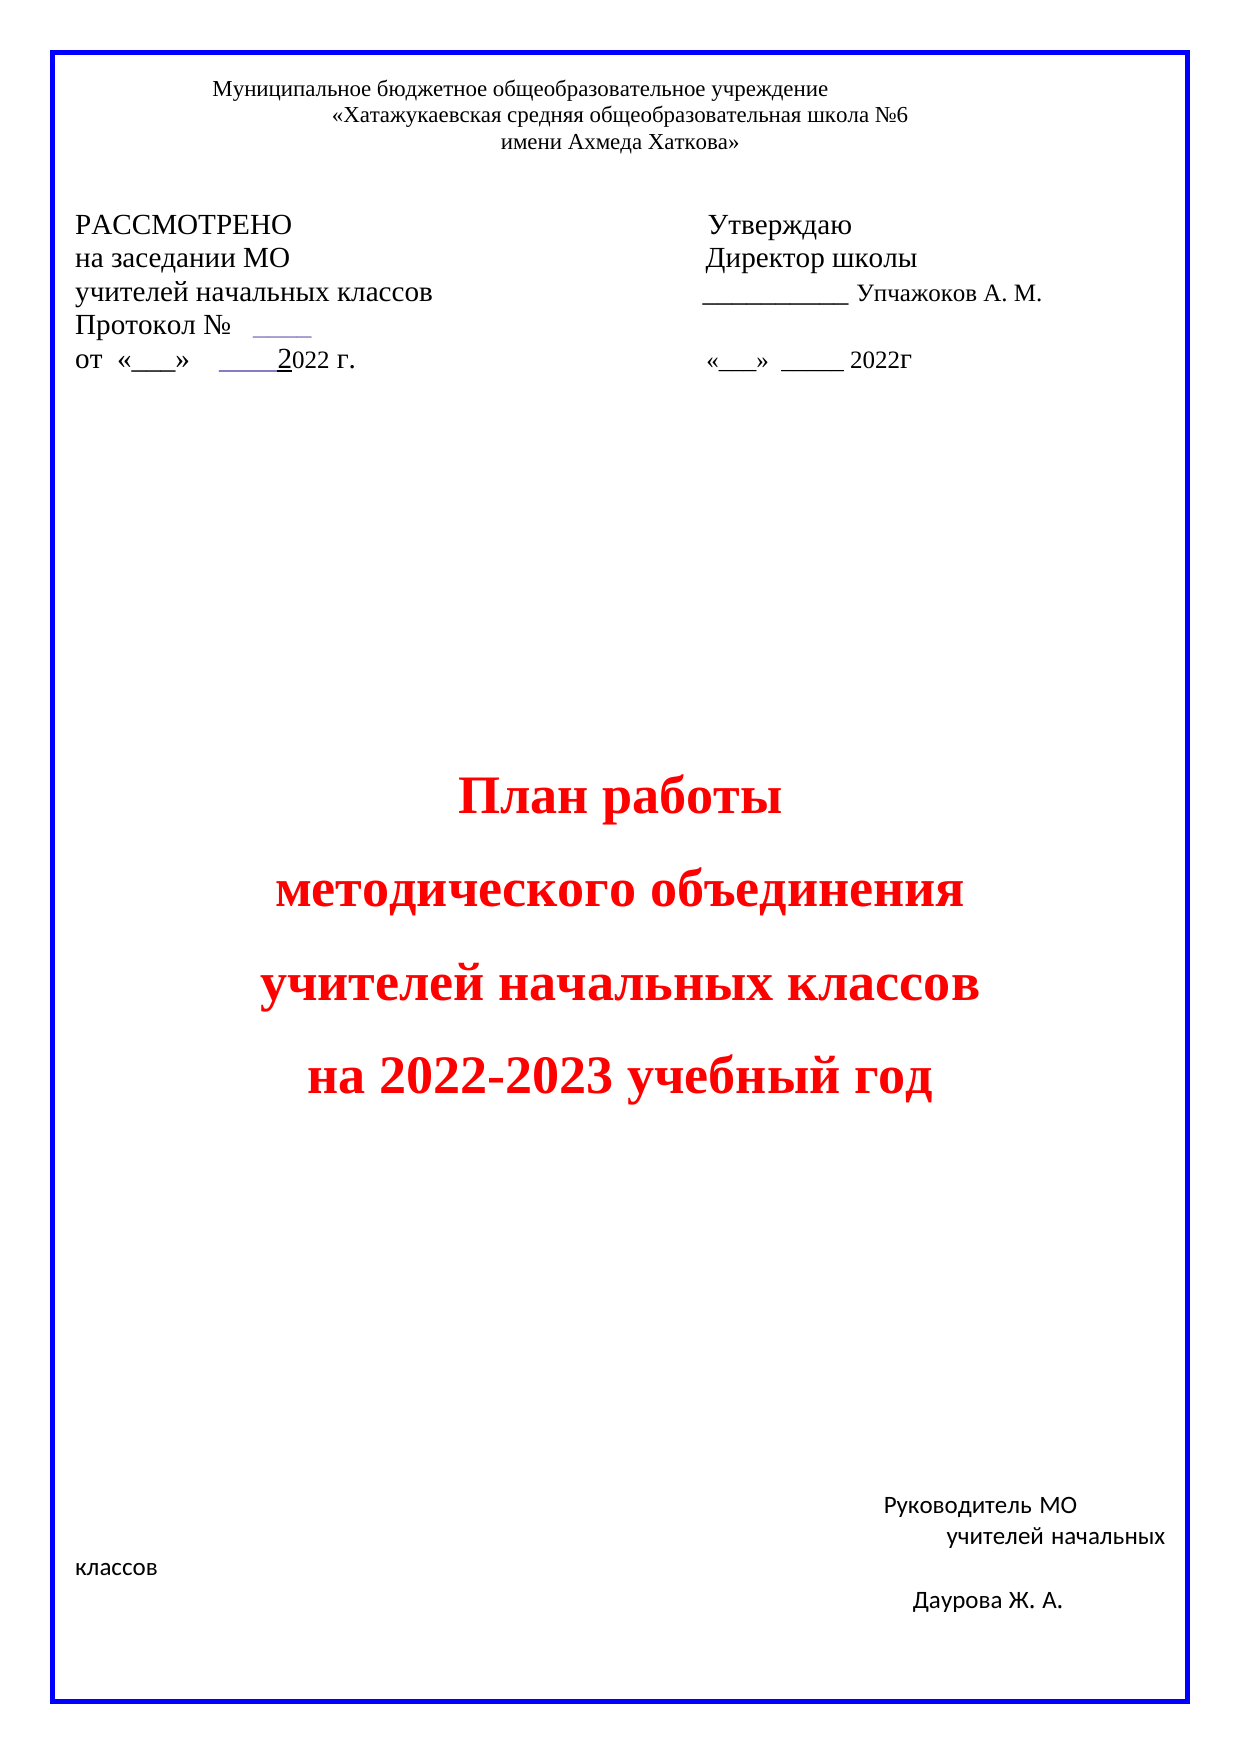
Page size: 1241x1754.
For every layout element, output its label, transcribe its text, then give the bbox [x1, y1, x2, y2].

text учителей начальных классов [75, 1520, 1165, 1581]
text учителей начальных классов __________ Упчажоков А. М. [75, 274, 1165, 307]
text Руководитель МО [75, 1490, 1165, 1520]
text План работы [75, 763, 1165, 825]
text Муниципальное бюджетное общеобразовательное учреждение [75, 75, 1165, 101]
text имени Ахмеда Хаткова» [75, 128, 1165, 154]
text методического объединения [75, 856, 1165, 918]
text на 2022-2023 учебный год [75, 1043, 1165, 1105]
text Даурова Ж. А. [75, 1581, 1165, 1615]
text на заседании МО Директор школы [75, 240, 1165, 274]
text «Хатажукаевская средняя общеобразовательная школа №6 [75, 101, 1165, 128]
text РАССМОТРЕНО Утверждаю [75, 207, 1165, 240]
text учителей начальных классов [75, 950, 1165, 1012]
text Протокол № ____ [75, 307, 1165, 341]
text от «___» ____2022 г. «___» _____ 2022г [75, 341, 1165, 374]
